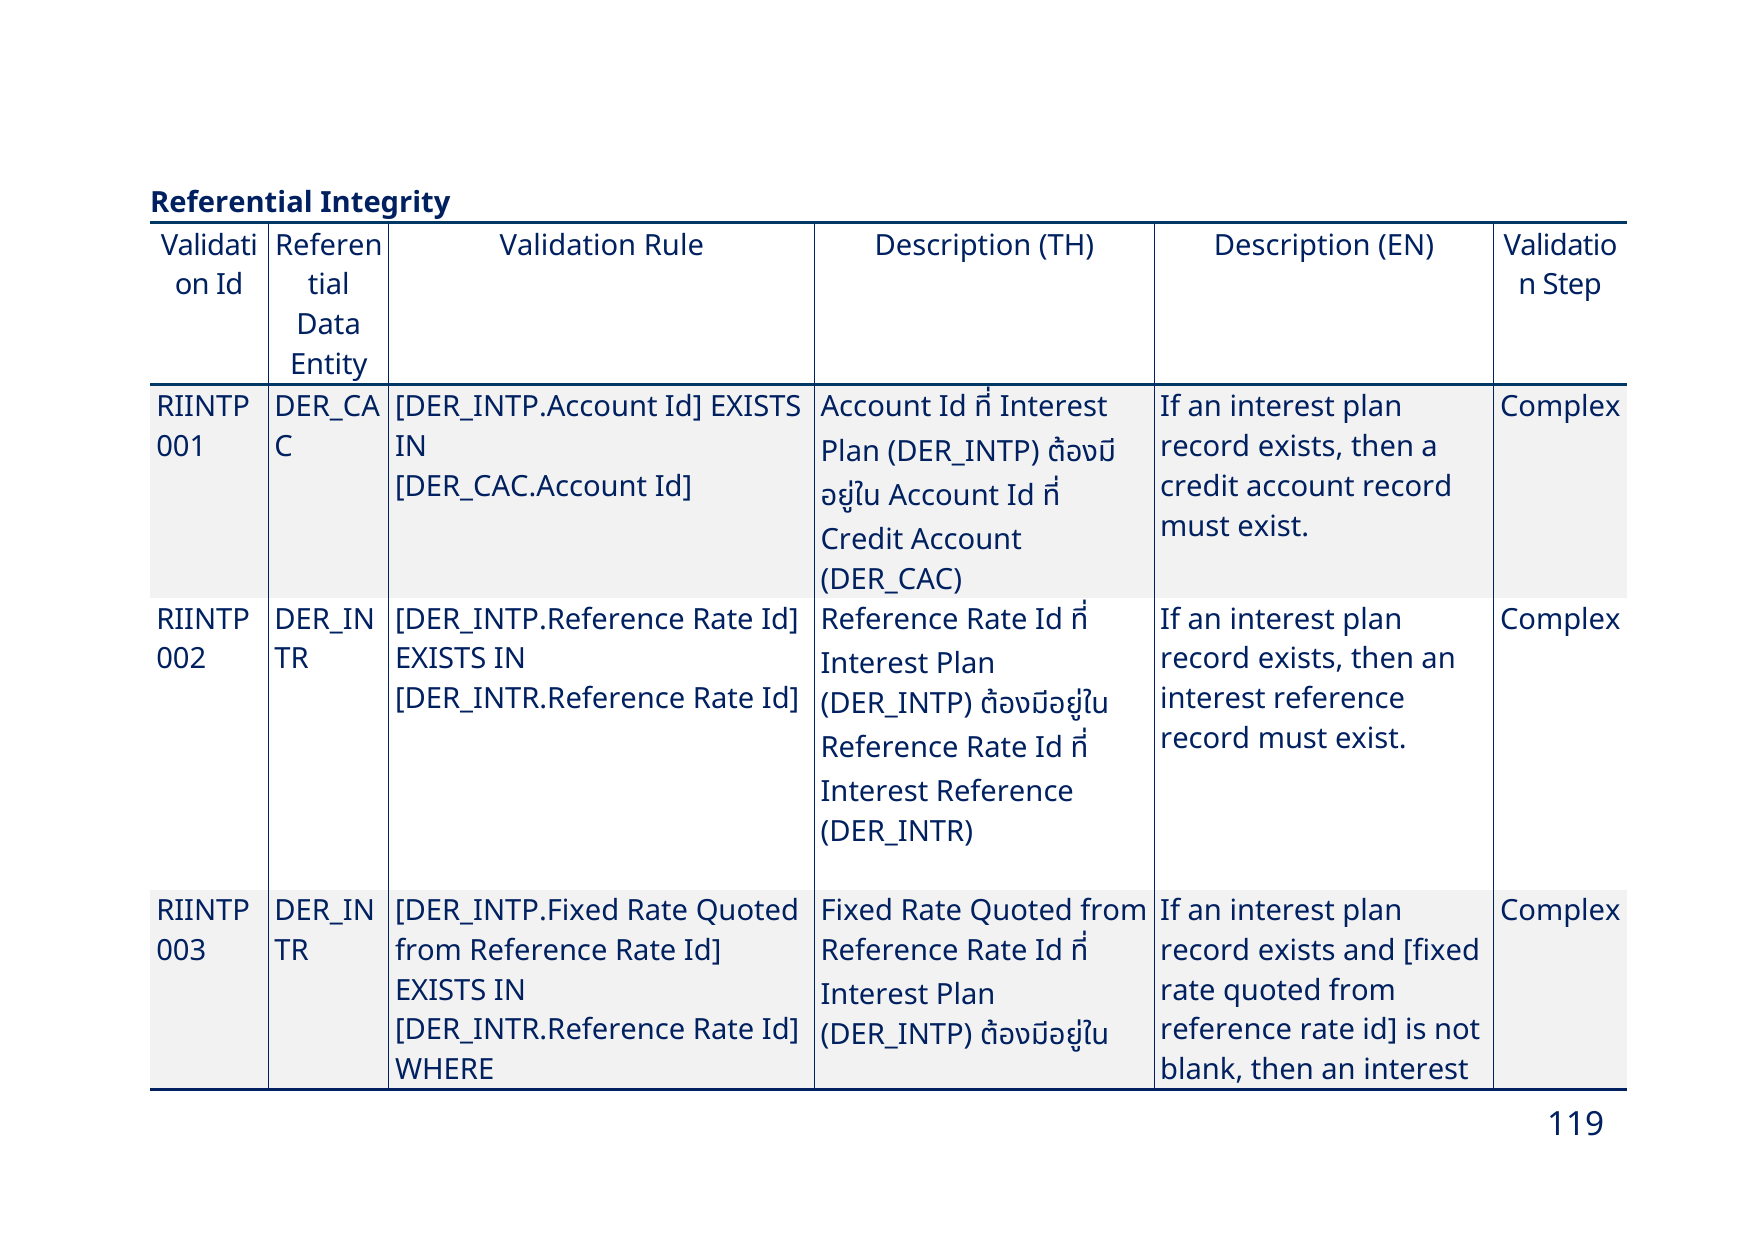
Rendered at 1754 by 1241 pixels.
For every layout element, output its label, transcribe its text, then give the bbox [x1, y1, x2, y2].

table_cell RIINTP003 [150, 890, 268, 1088]
text Referential Integrity [150, 181, 1604, 221]
table_cell RIINTP001 [150, 386, 268, 598]
table_header Referential Data Entity [269, 224, 388, 383]
table_cell RIINTP002 [150, 598, 268, 889]
table_header Description (TH) [815, 224, 1154, 383]
table_cell Complex [1494, 598, 1627, 889]
table_cell Complex [1494, 386, 1627, 598]
table_header Validation Step [1494, 224, 1627, 383]
table_cell [DER_INTP.Account Id] EXISTS IN [DER_CAC.Account Id] [389, 386, 814, 598]
table_cell DER_INTR [269, 598, 388, 889]
table_header Description (EN) [1155, 224, 1493, 383]
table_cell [389, 890, 814, 1088]
table_cell DER_INTR [269, 890, 388, 1088]
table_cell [815, 890, 1154, 1088]
table_cell If an interest plan record exists, then an interest reference record must exist. [1155, 598, 1493, 889]
table_cell If an interest plan record exists, then a credit account record must exist. [1155, 386, 1493, 598]
table_cell DER_CAC [269, 386, 388, 598]
table_header Validation Rule [389, 224, 814, 383]
table_cell [DER_INTP.Reference Rate Id] EXISTS IN [DER_INTR.Reference Rate Id] [389, 598, 814, 889]
table_cell Complex [1494, 890, 1627, 1088]
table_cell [1155, 890, 1493, 1088]
table_header Validation Id [150, 224, 268, 383]
table_cell Account Id ที่ Interest Plan (DER_INTP) ต้องมีอยู่ใน Account Id ที่ Credit Account (DER_CAC) [815, 386, 1154, 598]
table_cell Reference Rate Id ที่ Interest Plan (DER_INTP) ต้องมีอยู่ใน Reference Rate Id ที่ Interest Reference (DER_INTR) [815, 598, 1154, 889]
